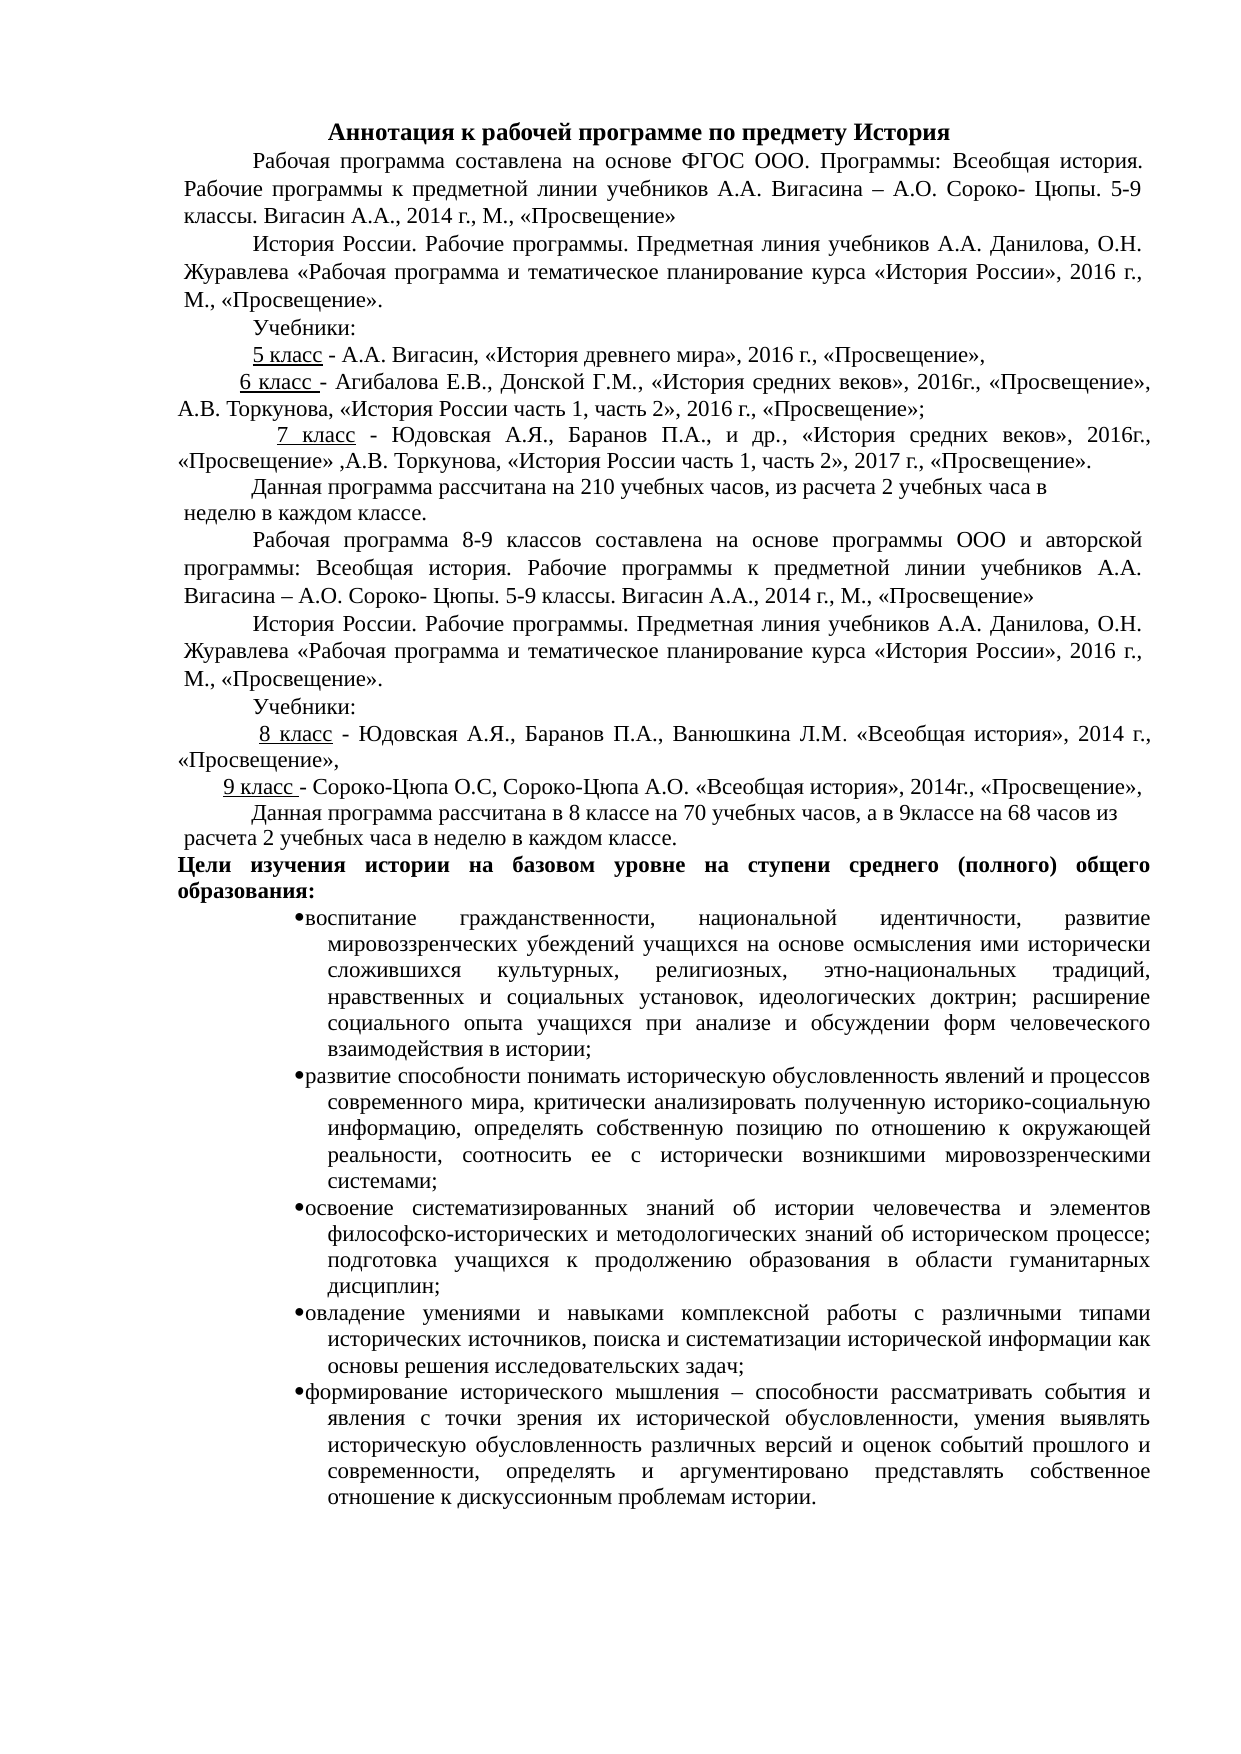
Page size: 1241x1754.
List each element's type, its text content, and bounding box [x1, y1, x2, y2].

text 9 класс - Сороко-Цюпа О.С, Сороко-Цюпа А.О. «Всеобщая история», 2014г., «Просвещение», [177, 773, 1152, 799]
text 7 класс - Юдовская А.Я., Баранов П.А., и др., «История средних веков», 2016г., «Просвещение» ,А.В. Торкунова, «История России часть 1, часть 2», 2017 г., «Просвещение». [177, 421, 1152, 474]
text Рабочая программа 8-9 классов составлена на основе программы ООО и авторской программы: Всеобщая история. Рабочие программы к предметной линии учебников А.А. Вигасина – А.О. Сороко- Цюпы. 5-9 классы. Вигасин А.А., 2014 г., М., «Просвещение» [183, 526, 1143, 609]
text Данная программа рассчитана на 210 учебных часов, из расчета 2 учебных часа в неделю в каждом классе. [183, 474, 1122, 526]
text История России. Рабочие программы. Предметная линия учебников А.А. Данилова, О.Н. Журавлева «Рабочая программа и тематическое планирование курса «История России», 2016 г., М., «Просвещение». [183, 609, 1143, 692]
text ​ освоение систематизированных знаний об истории человечества и элементов философско-исторических и методологических знаний об историческом процессе; подготовка учащихся к продолжению образования в области гуманитарных дисциплин; [290, 1193, 1152, 1299]
text Данная программа рассчитана в 8 классе на 70 учебных часов, а в 9классе на 68 часов из расчета 2 учебных часа в неделю в каждом классе. [183, 799, 1122, 851]
text 8 класс - Юдовская А.Я., Баранов П.А., Ванюшкина Л.М. «Всеобщая история», 2014 г., «Просвещение», [177, 720, 1152, 773]
text 5 класс - А.А. Вигасин, «История древнего мира», 2016 г., «Просвещение», [183, 341, 1143, 368]
text ​ развитие способности понимать историческую обусловленность явлений и процессов современного мира, критически анализировать полученную историко-социальную информацию, определять собственную позицию по отношению к окружающей реальности, соотносить ее с исторически возникшими мировоззренческими системами; [290, 1062, 1152, 1193]
text 6 класс - Агибалова Е.В., Донской Г.М., «История средних веков», 2016г., «Просвещение», А.В. Торкунова, «История России часть 1, часть 2», 2016 г., «Просвещение»; [177, 368, 1152, 421]
text Учебники: [183, 692, 1143, 720]
text ​ формирование исторического мышления – способности рассматривать события и явления с точки зрения их исторической обусловленности, умения выявлять историческую обусловленность различных версий и оценок событий прошлого и современности, определять и аргументировано представлять собственное отношение к дискуссионным проблемам истории. [290, 1378, 1152, 1510]
text Аннотация к рабочей программе по предмету История [328, 118, 1154, 146]
text Рабочая программа составлена на основе ФГОС ООО. Программы: Всеобщая история. Рабочие программы к предметной линии учебников А.А. Вигасина – А.О. Сороко- Цюпы. 5-9 классы. Вигасин А.А., 2014 г., М., «Просвещение» [183, 146, 1143, 229]
text Учебники: [183, 313, 1143, 341]
text История России. Рабочие программы. Предметная линия учебников А.А. Данилова, О.Н. Журавлева «Рабочая программа и тематическое планирование курса «История России», 2016 г., М., «Просвещение». [183, 229, 1143, 313]
text ​ овладение умениями и навыками комплексной работы с различными типами исторических источников, поиска и систематизации исторической информации как основы решения исследовательских задач; [290, 1299, 1152, 1378]
text ​ воспитание гражданственности, национальной идентичности, развитие мировоззренческих убеждений учащихся на основе осмысления ими исторически сложившихся культурных, религиозных, этно-национальных традиций, нравственных и социальных установок, идеологических доктрин; расширение социального опыта учащихся при анализе и обсуждении форм человеческого взаимодействия в истории; [290, 904, 1152, 1062]
text Цели изучения истории на базовом уровне на ступени среднего (полного) общего образования: [177, 851, 1152, 904]
